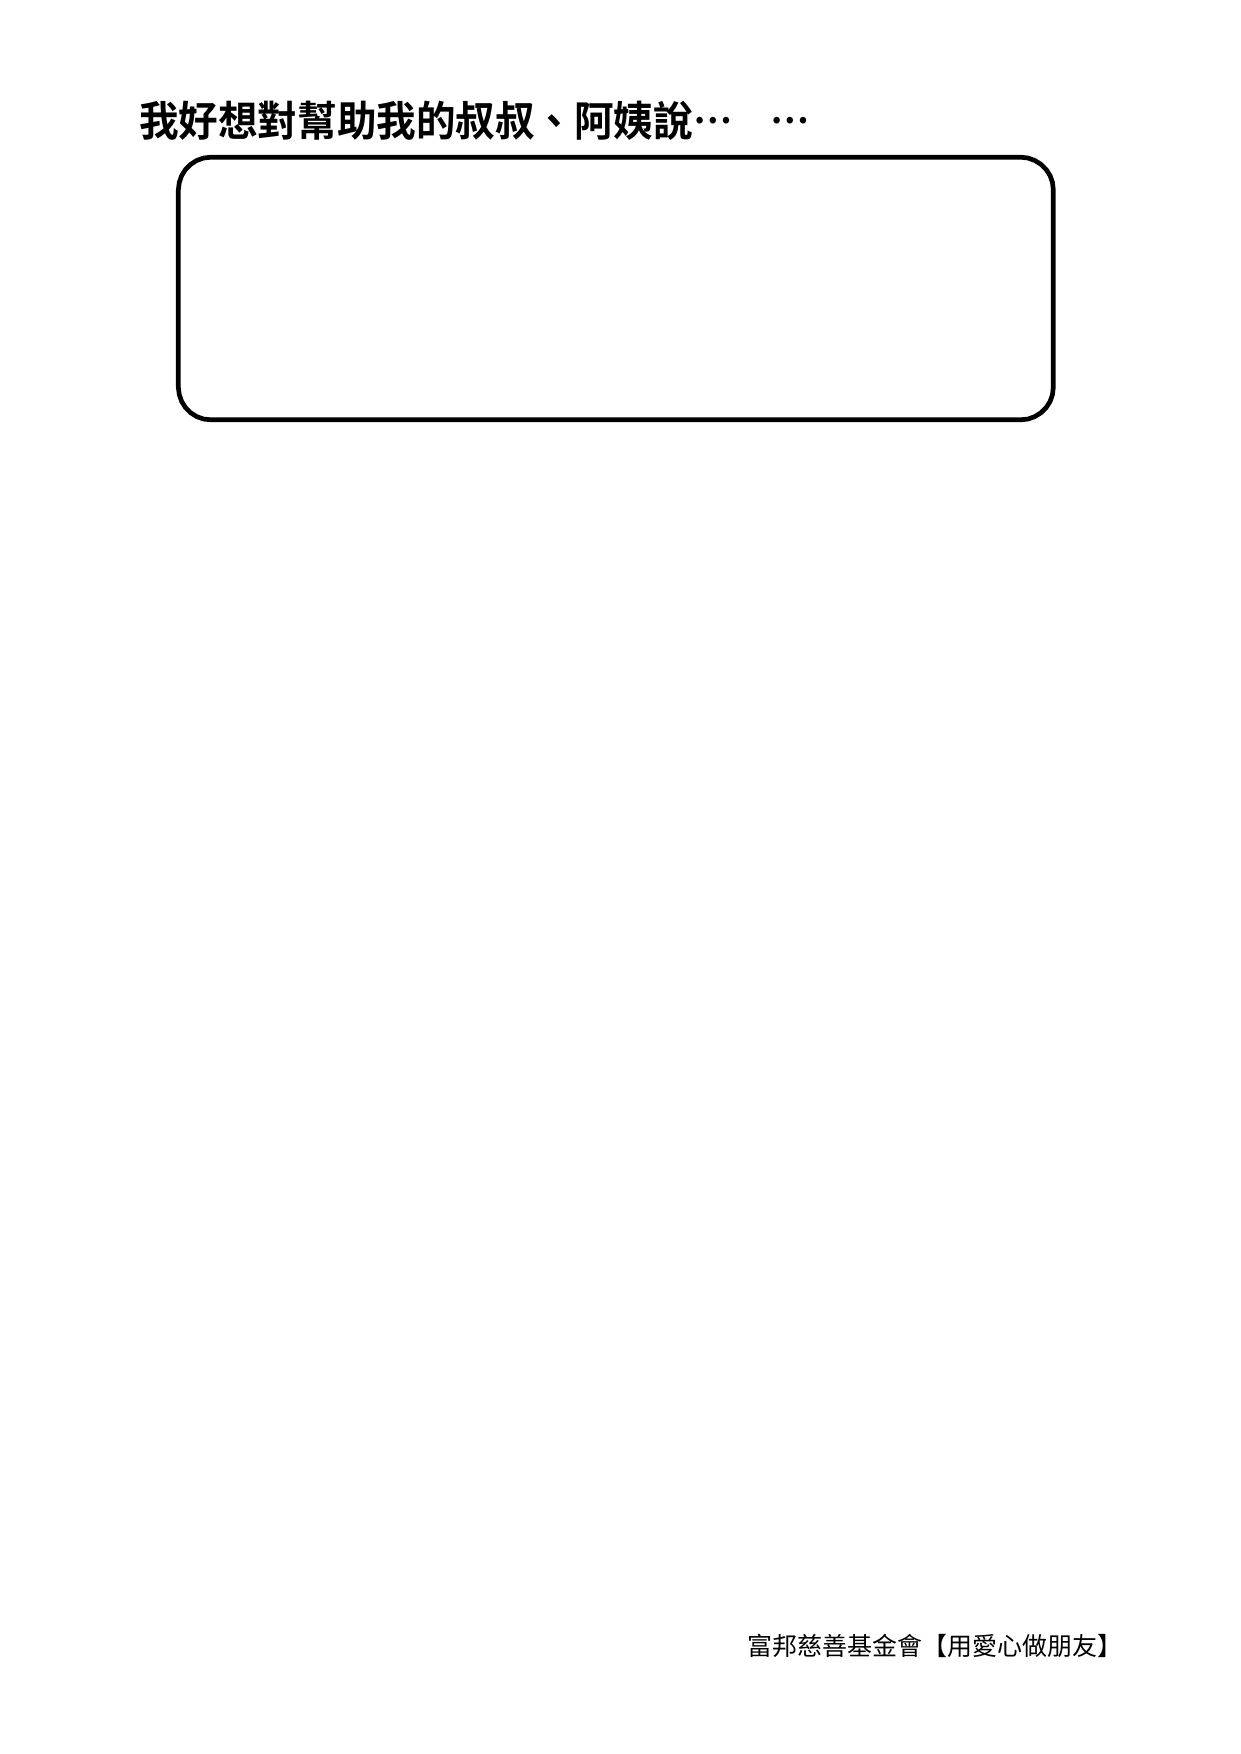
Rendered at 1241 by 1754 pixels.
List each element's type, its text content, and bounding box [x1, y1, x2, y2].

text 我好想對幫助我的叔叔、阿姨說… … [139, 77, 1111, 151]
